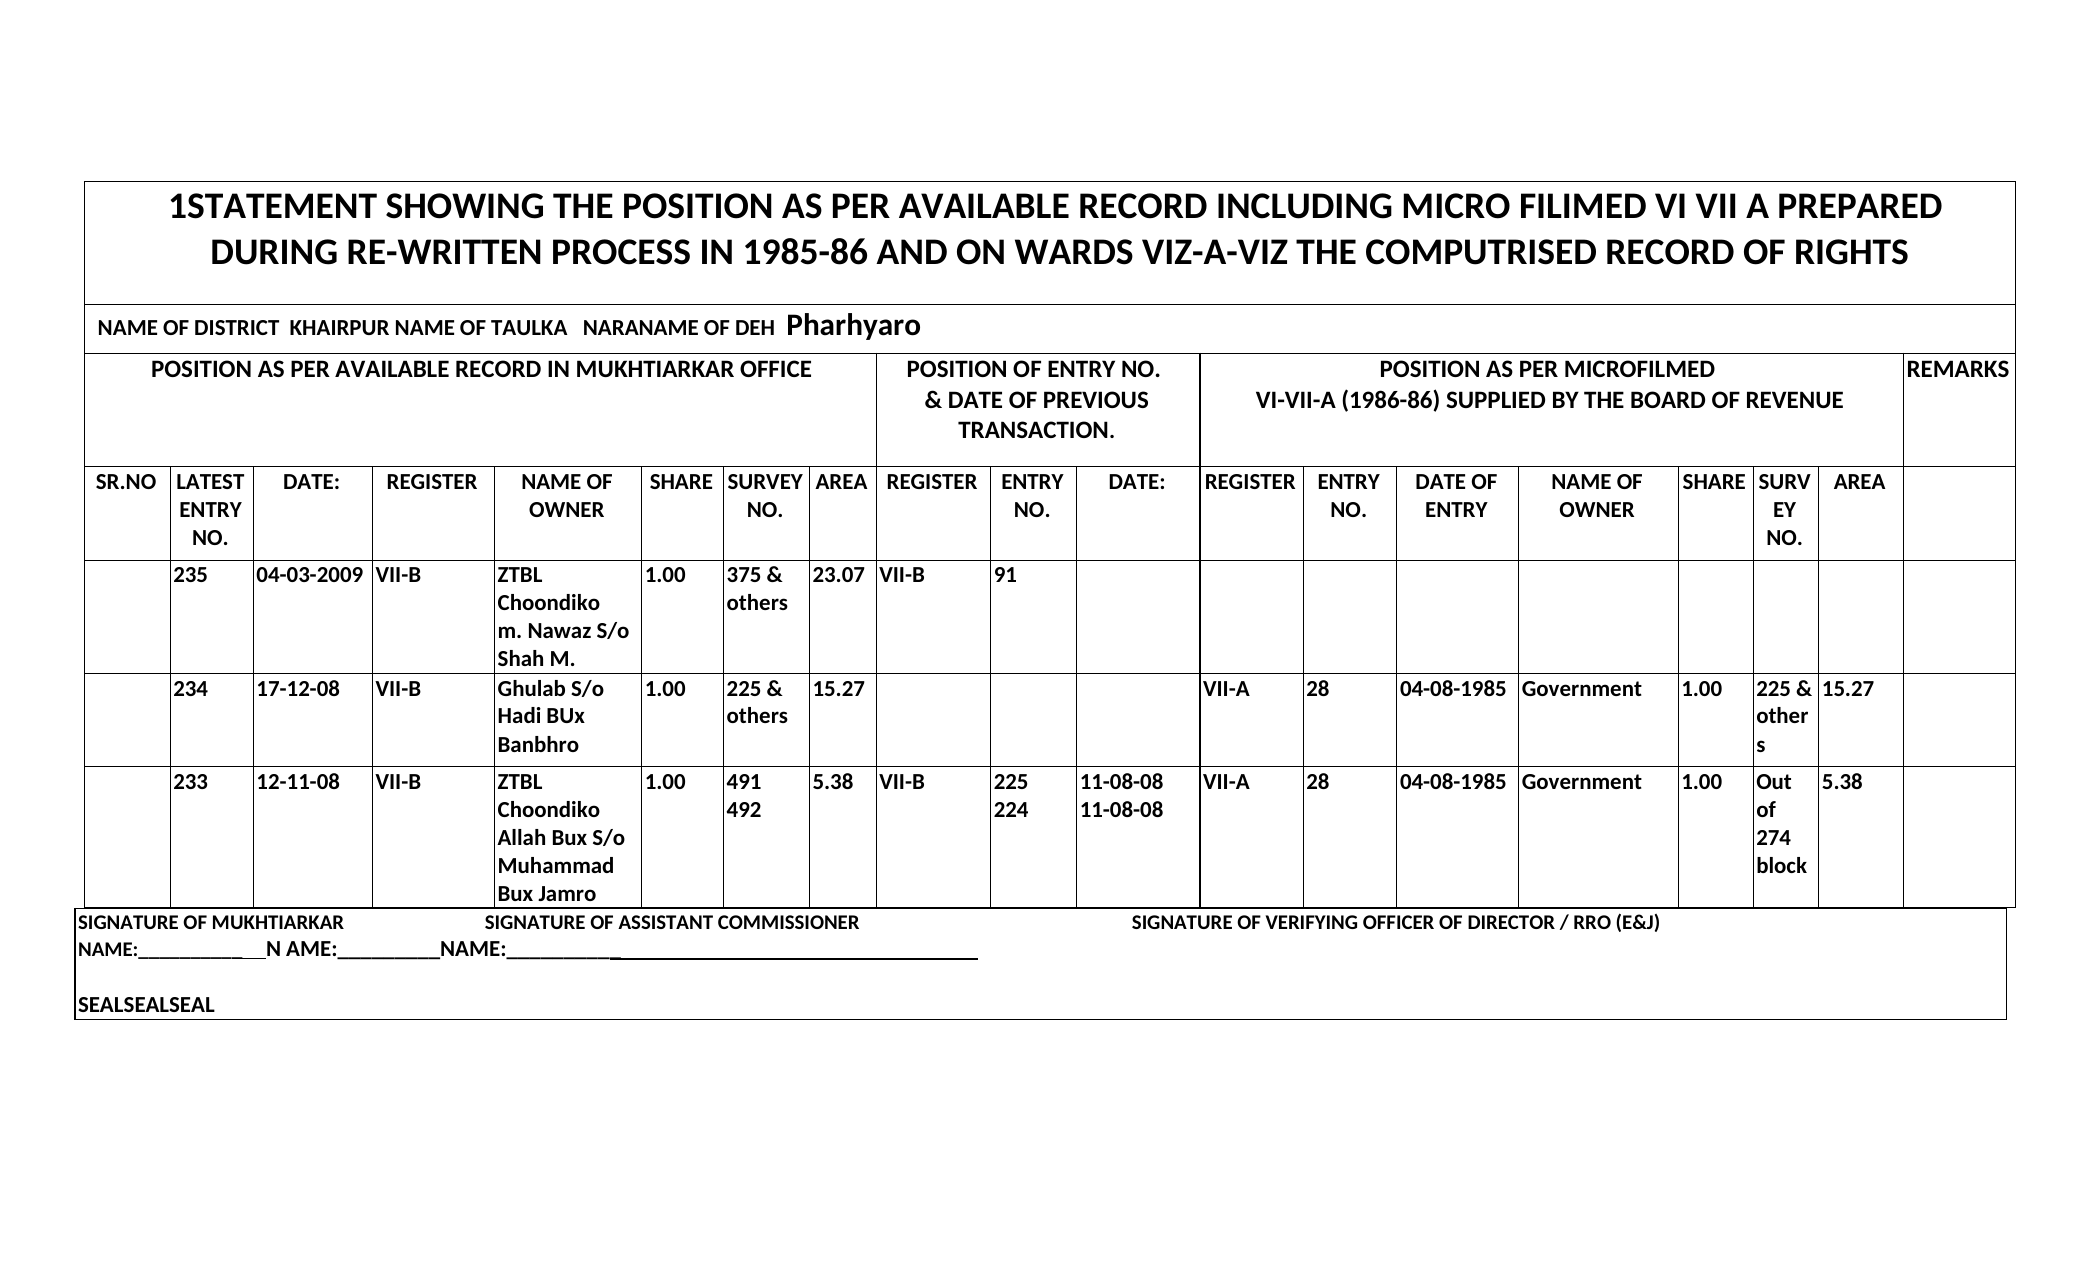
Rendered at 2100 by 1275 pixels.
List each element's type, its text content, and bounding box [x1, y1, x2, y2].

table_cell [1904, 767, 2015, 907]
table_cell 1.00 [642, 561, 723, 673]
table_cell AREA [1819, 467, 1903, 559]
table_cell 11-08-08 11-08-08 [1077, 767, 1199, 907]
table_cell VII-B [877, 767, 990, 907]
table_cell REGISTER [1201, 467, 1303, 559]
table_header SIGNATURE OF MUKHTIARKAR SIGNATURE OF ASSISTANT COMMISSIONER SIGNATURE OF VERIFYING OFFICER OF DIRECTOR / RRO (E&J) NAME:__________ N AME:_________NAME:__________ SEALSEALSEAL [76, 909, 2006, 1018]
table_cell 1.00 [642, 767, 723, 907]
table_cell SR.NO [85, 467, 170, 559]
table_cell ZTBL Choondiko m. Nawaz S/o Shah M. [495, 561, 641, 673]
table_cell Government [1519, 674, 1678, 766]
table_cell 28 [1304, 674, 1396, 766]
table_cell [1519, 561, 1678, 673]
table_cell [1304, 561, 1396, 673]
table_cell Out of 274 block [1754, 767, 1818, 907]
table_cell POSITION OF ENTRY NO. & DATE OF PREVIOUS TRANSACTION. [877, 354, 1199, 466]
table_cell 375 & others [724, 561, 809, 673]
table_cell 5.38 [1819, 767, 1903, 907]
table_cell [85, 767, 170, 907]
table_cell 5.38 [810, 767, 876, 907]
table_cell 04-08-1985 [1397, 767, 1518, 907]
table_cell [85, 674, 170, 766]
table_cell VII-A [1201, 767, 1303, 907]
table_cell [1819, 561, 1903, 673]
table_cell 235 [171, 561, 253, 673]
table_cell 225 224 [991, 767, 1076, 907]
table_cell 04-08-1985 [1397, 674, 1518, 766]
table_cell [1077, 561, 1199, 673]
table_cell [1679, 561, 1753, 673]
table_header 1STATEMENT SHOWING THE POSITION AS PER AVAILABLE RECORD INCLUDING MICRO FILIMED VI VII A PREPARED DURING RE-WRITTEN PROCESS IN 1985-86 AND ON WARDS VIZ-A-VIZ THE COMPUTRISED RECORD OF RIGHTS [85, 182, 2015, 304]
table_cell [1201, 561, 1303, 673]
table_cell SHARE [1679, 467, 1753, 559]
table_cell [85, 561, 170, 673]
table_cell DATE: [1077, 467, 1199, 559]
table_cell 225 & others [724, 674, 809, 766]
table_cell 23.07 [810, 561, 876, 673]
table_cell SURVEY NO. [724, 467, 809, 559]
table_cell [1397, 561, 1518, 673]
table_cell REMARKS [1904, 354, 2015, 466]
table_cell Government [1519, 767, 1678, 907]
table_cell NAME OF DISTRICT KHAIRPUR NAME OF TAULKA NARANAME OF DEH Pharhyaro [85, 305, 2015, 353]
table_cell NAME OF OWNER [1519, 467, 1678, 559]
table_cell ENTRY NO. [1304, 467, 1396, 559]
table_cell VII-A [1201, 674, 1303, 766]
table_cell DATE OF ENTRY [1397, 467, 1518, 559]
table_cell Ghulab S/o Hadi BUx Banbhro [495, 674, 641, 766]
table_cell POSITION AS PER AVAILABLE RECORD IN MUKHTIARKAR OFFICE [85, 354, 876, 466]
table_cell [1904, 467, 2015, 559]
table_cell [1077, 674, 1199, 766]
table_cell 1.00 [642, 674, 723, 766]
table_cell 15.27 [810, 674, 876, 766]
table_cell [877, 674, 990, 766]
table_cell NAME OF OWNER [495, 467, 641, 559]
table_cell ZTBL Choondiko Allah Bux S/o Muhammad Bux Jamro [495, 767, 641, 907]
table_cell POSITION AS PER MICROFILMED VI-VII-A (1986-86) SUPPLIED BY THE BOARD OF REVENUE [1201, 354, 1903, 466]
table_cell [1904, 561, 2015, 673]
table_cell [1904, 674, 2015, 766]
table_cell 1.00 [1679, 767, 1753, 907]
table_cell 491 492 [724, 767, 809, 907]
table_cell REGISTER [877, 467, 990, 559]
table_cell 12-11-08 [254, 767, 372, 907]
table_cell VII-B [877, 561, 990, 673]
table_cell VII-B [373, 767, 494, 907]
table_cell VII-B [373, 561, 494, 673]
table_cell 28 [1304, 767, 1396, 907]
table_cell AREA [810, 467, 876, 559]
table_cell VII-B [373, 674, 494, 766]
table_cell 17-12-08 [254, 674, 372, 766]
table_cell 233 [171, 767, 253, 907]
table_cell 234 [171, 674, 253, 766]
table_cell SURVEY NO. [1754, 467, 1818, 559]
table_cell [991, 674, 1076, 766]
table_cell 15.27 [1819, 674, 1903, 766]
table_cell 91 [991, 561, 1076, 673]
table_cell 225 & others [1754, 674, 1818, 766]
table_cell ENTRY NO. [991, 467, 1076, 559]
table_cell REGISTER [373, 467, 494, 559]
table_cell LATEST ENTRY NO. [171, 467, 253, 559]
table_cell DATE: [254, 467, 372, 559]
table_cell 04-03-2009 [254, 561, 372, 673]
table_cell 1.00 [1679, 674, 1753, 766]
table_cell [1754, 561, 1818, 673]
table_cell SHARE [642, 467, 723, 559]
